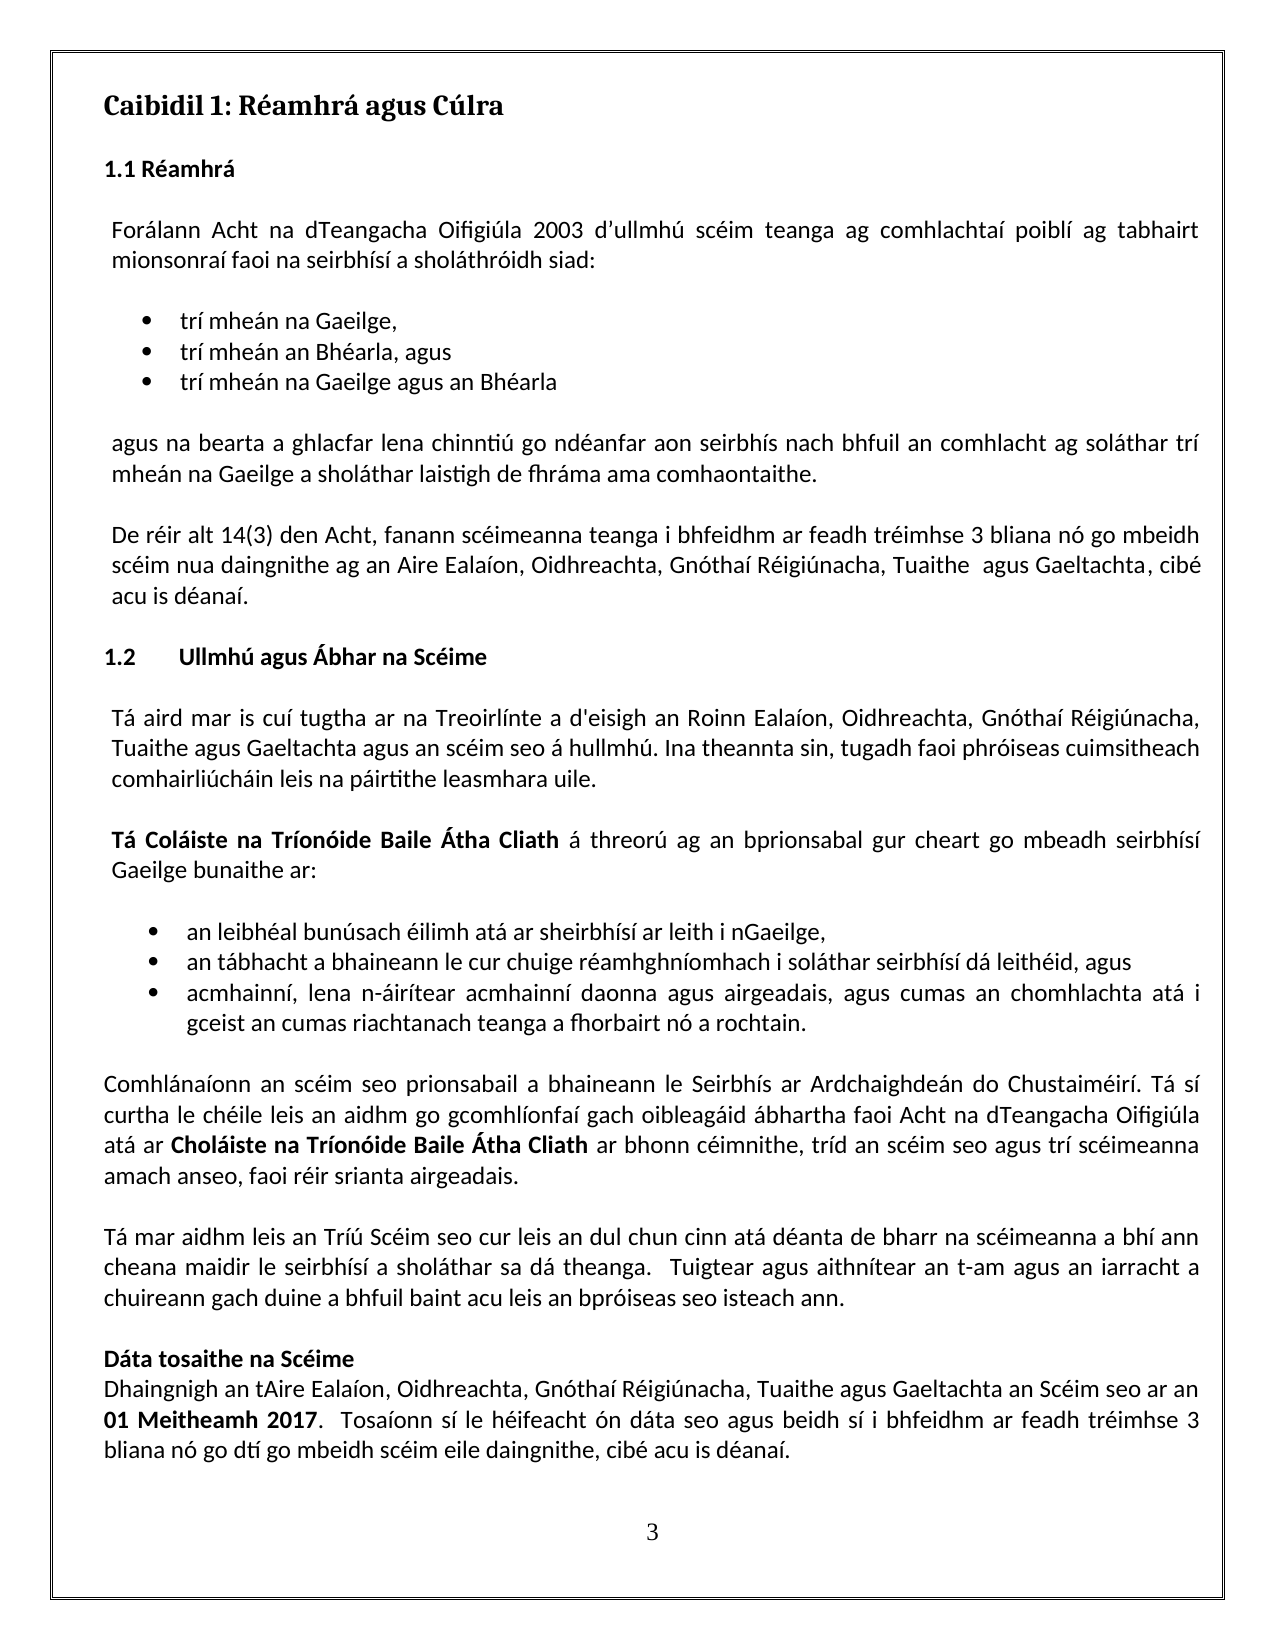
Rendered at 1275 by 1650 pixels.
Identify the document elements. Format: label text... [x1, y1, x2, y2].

list Tá aird mar is cuí tugtha ar na Treoirlínte a d'eisigh an Roinn Ealaíon, Oidhreachta, Gnóthaí Réigiúnacha, Tuaithe agus Gaeltachta agus an scéim seo á hullmhú. Ina theannta sin, tugadh faoi phróiseas cuimsitheach comhairliúcháin leis na páirtithe leasmhara uile. [111, 702, 1201, 794]
list Tá Coláiste na Tríonóide Baile Átha Cliath á threorú ag an bprionsabal gur cheart go mbeadh seirbhísí Gaeilge bunaithe ar: [111, 824, 1201, 885]
list trí mheán na Gaeilge, [142, 305, 1201, 336]
subtitle 1.2 Ullmhú agus Ábhar na Scéime [103, 641, 1201, 672]
list Forálann Acht na dTeangacha Oifigiúla 2003 d’ullmhú scéim teanga ag comhlachtaí poiblí ag tabhairt mionsonraí faoi na seirbhísí a sholáthróidh siad: [111, 214, 1201, 275]
list De réir alt 14(3) den Acht, fanann scéimeanna teanga i bhfeidhm ar feadh tréimhse 3 bliana nó go mbeidh scéim nua daingnithe ag an Aire Ealaíon, Oidhreachta, Gnóthaí Réigiúnacha, Tuaithe agus Gaeltachta, cibé acu is déanaí. [111, 519, 1201, 611]
list acmhainní, lena n-áirítear acmhainní daonna agus airgeadais, agus cumas an chomhlachta atá i gceist an cumas riachtanach teanga a fhorbairt nó a rochtain. [149, 977, 1201, 1038]
list trí mheán na Gaeilge agus an Bhéarla [142, 366, 1201, 397]
text Dhaingnigh an tAire Ealaíon, Oidhreachta, Gnóthaí Réigiúnacha, Tuaithe agus Gaeltachta an Scéim seo ar an 01 Meitheamh 2017. Tosaíonn sí le héifeacht ón dáta seo agus beidh sí i bhfeidhm ar feadh tréimhse 3 bliana nó go dtí go mbeidh scéim eile daingnithe, cibé acu is déanaí. [103, 1373, 1201, 1465]
subtitle Dáta tosaithe na Scéime [103, 1343, 1201, 1373]
text Caibidil 1: Réamhrá agus Cúlra [103, 89, 1201, 122]
list agus na bearta a ghlacfar lena chinntiú go ndéanfar aon seirbhís nach bhfuil an comhlacht ag soláthar trí mheán na Gaeilge a sholáthar laistigh de fhráma ama comhaontaithe. [111, 427, 1201, 488]
subtitle Réamhrá [103, 153, 1201, 183]
list an leibhéal bunúsach éilimh atá ar sheirbhísí ar leith i nGaeilge, [149, 916, 1201, 946]
list trí mheán an Bhéarla, agus [142, 336, 1201, 366]
text Comhlánaíonn an scéim seo prionsabail a bhaineann le Seirbhís ar Ardchaighdeán do Chustaiméirí. Tá sí curtha le chéile leis an aidhm go gcomhlíonfaí gach oibleagáid ábhartha faoi Acht na dTeangacha Oifigiúla atá ar Choláiste na Tríonóide Baile Átha Cliath ar bhonn céimnithe, tríd an scéim seo agus trí scéimeanna amach anseo, faoi réir srianta airgeadais. [103, 1068, 1201, 1190]
list an tábhacht a bhaineann le cur chuige réamhghníomhach i soláthar seirbhísí dá leithéid, agus [149, 946, 1201, 977]
text Tá mar aidhm leis an Tríú Scéim seo cur leis an dul chun cinn atá déanta de bharr na scéimeanna a bhí ann cheana maidir le seirbhísí a sholáthar sa dá theanga. Tuigtear agus aithnítear an t-am agus an iarracht a chuireann gach duine a bhfuil baint acu leis an bpróiseas seo isteach ann. [103, 1221, 1201, 1312]
